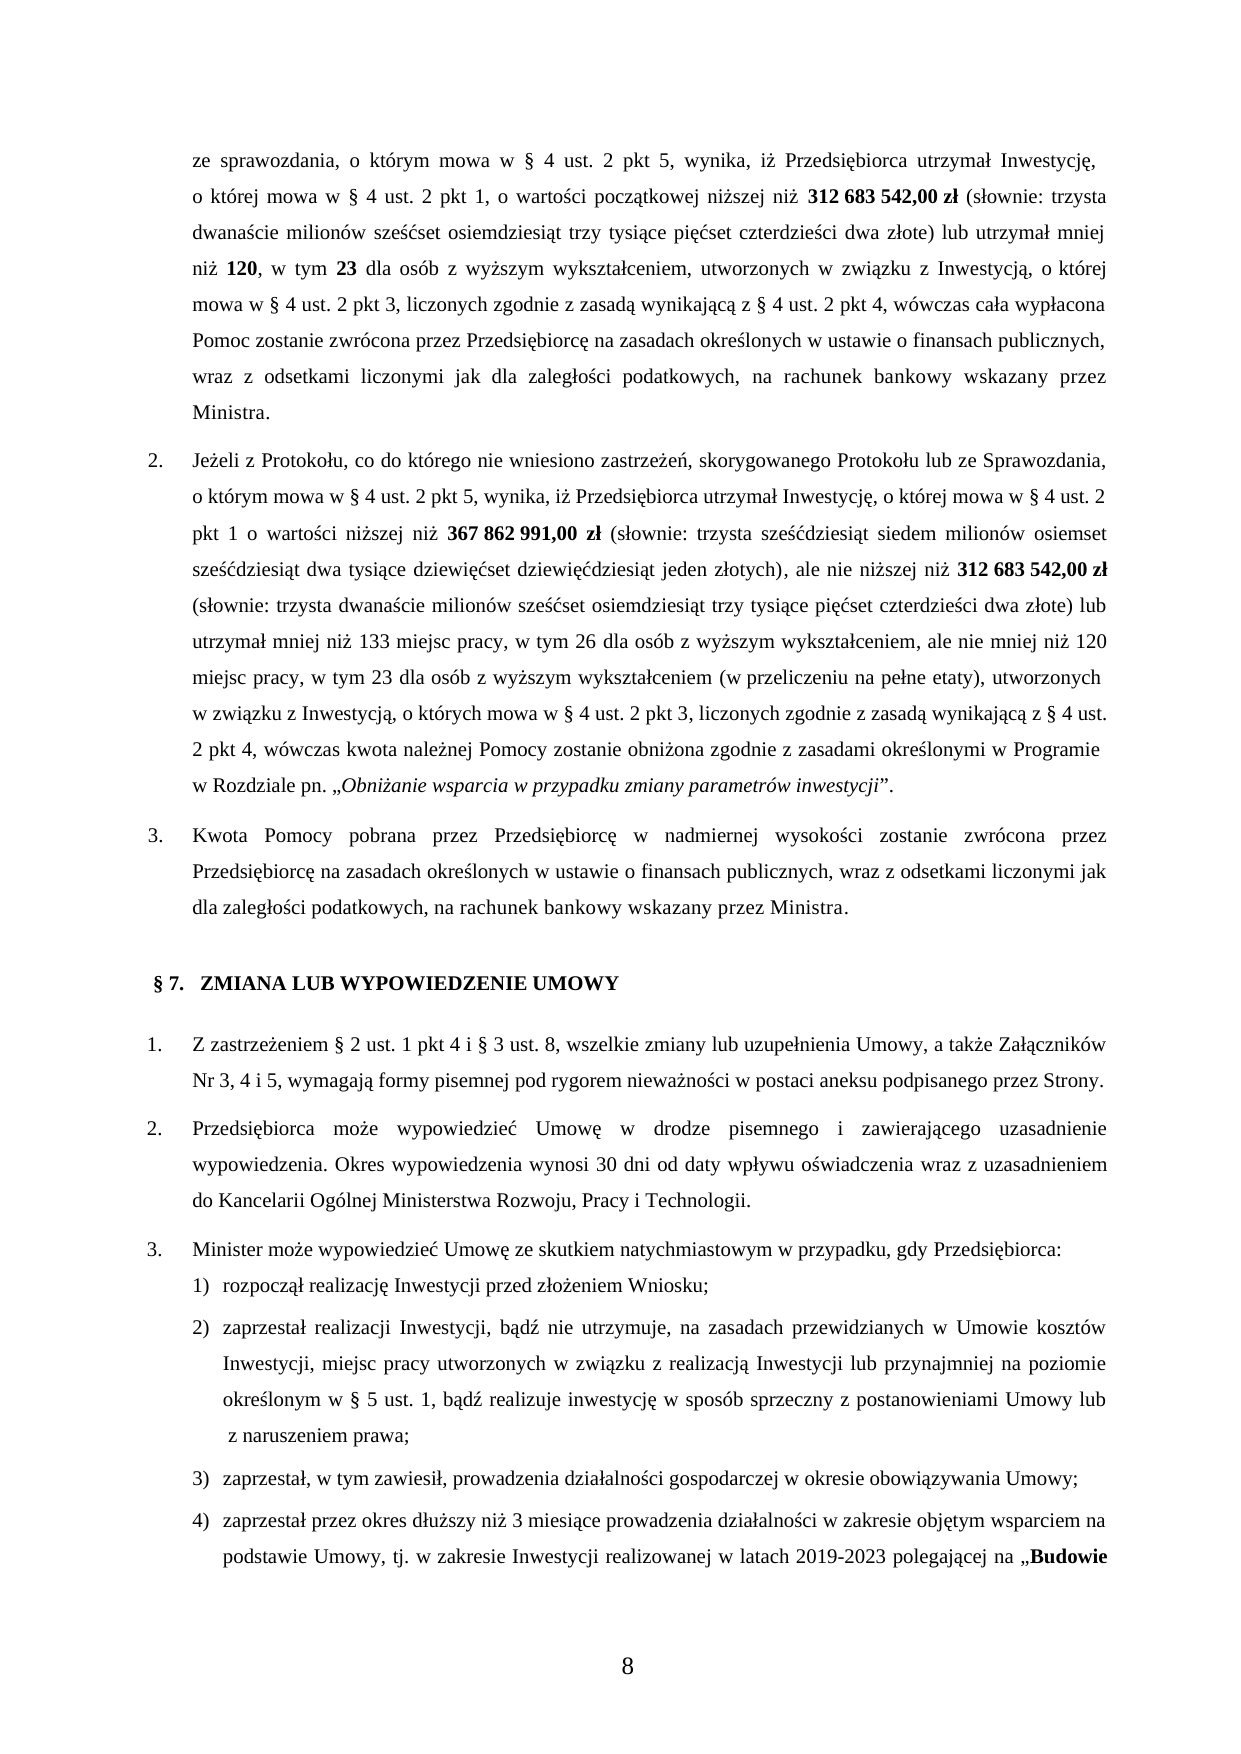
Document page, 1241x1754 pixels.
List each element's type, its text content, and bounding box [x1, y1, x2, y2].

list zaprzestał, w tym zawiesił, prowadzenia działalności gospodarczej w okresie obowiązywania Umowy; [192, 1466, 1107, 1490]
list rozpoczął realizację Inwestycji przed złożeniem Wniosku; [192, 1273, 1107, 1297]
list Przedsiębiorca może wypowiedzieć Umowę w drodze pisemnego i zawierającego uzasadnienie wypowiedzenia. Okres wypowiedzenia wynosi 30 dni od daty wpływu oświadczenia wraz z uzasadnieniem do Kancelarii Ogólnej Ministerstwa Rozwoju, Pracy i Technologii. [147, 1116, 1107, 1212]
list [192, 1508, 1107, 1568]
list Z zastrzeżeniem § 2 ust. 1 pkt 4 i § 3 ust. 8, wszelkie zmiany lub uzupełnienia Umowy, a także Załączników Nr 3, 4 i 5, wymagają formy pisemnej pod rygorem nieważności w postaci aneksu podpisanego przez Strony. [147, 1032, 1107, 1092]
list Kwota Pomocy pobrana przez Przedsiębiorcę w nadmiernej wysokości zostanie zwrócona przez Przedsiębiorcę na zasadach określonych w ustawie o finansach publicznych, wraz z odsetkami liczonymi jak dla zaległości podatkowych, na rachunek bankowy wskazany przez Ministra. [148, 823, 1107, 919]
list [148, 148, 1107, 424]
list zaprzestał realizacji Inwestycji, bądź nie utrzymuje, na zasadach przewidzianych w Umowie kosztów Inwestycji, miejsc pracy utworzonych w związku z realizacją Inwestycji lub przynajmniej na poziomie określonym w § 5 ust. 1, bądź realizuje inwestycję w sposób sprzeczny z postanowieniami Umowy lub z naruszeniem prawa; [192, 1315, 1107, 1447]
list Jeżeli z Protokołu, co do którego nie wniesiono zastrzeżeń, skorygowanego Protokołu lub ze Sprawozdania, o którym mowa w § 4 ust. 2 pkt 5, wynika, iż Przedsiębiorca utrzymał Inwestycję, o której mowa w § 4 ust. 2 pkt 1 o wartości niższej niż 367 862 991,00 zł (słownie: trzysta sześćdziesiąt siedem milionów osiemset sześćdziesiąt dwa tysiące dziewięćset dziewięćdziesiąt jeden złotych), ale nie niższej niż 312 683 542,00 zł (słownie: trzysta dwanaście milionów sześćset osiemdziesiąt trzy tysiące pięćset czterdzieści dwa złote) lub utrzymał mniej niż 133 miejsc pracy, w tym 26 dla osób z wyższym wykształceniem, ale nie mniej niż 120 miejsc pracy, w tym 23 dla osób z wyższym wykształceniem (w przeliczeniu na pełne etaty), utworzonych w związku z Inwestycją, o których mowa w § 4 ust. 2 pkt 3, liczonych zgodnie z zasadą wynikającą z § 4 ust. 2 pkt 4, wówczas kwota należnej Pomocy zostanie obniżona zgodnie z zasadami określonymi w Programie w Rozdziale pn. „Obniżanie wsparcia w przypadku zmiany parametrów inwestycji”. [148, 448, 1107, 797]
list Minister może wypowiedzieć Umowę ze skutkiem natychmiastowym w przypadku, gdy Przedsiębiorca: [147, 1237, 1107, 1261]
text § 7. ZMIANA LUB WYPOWIEDZENIE UMOWY [148, 971, 1107, 995]
